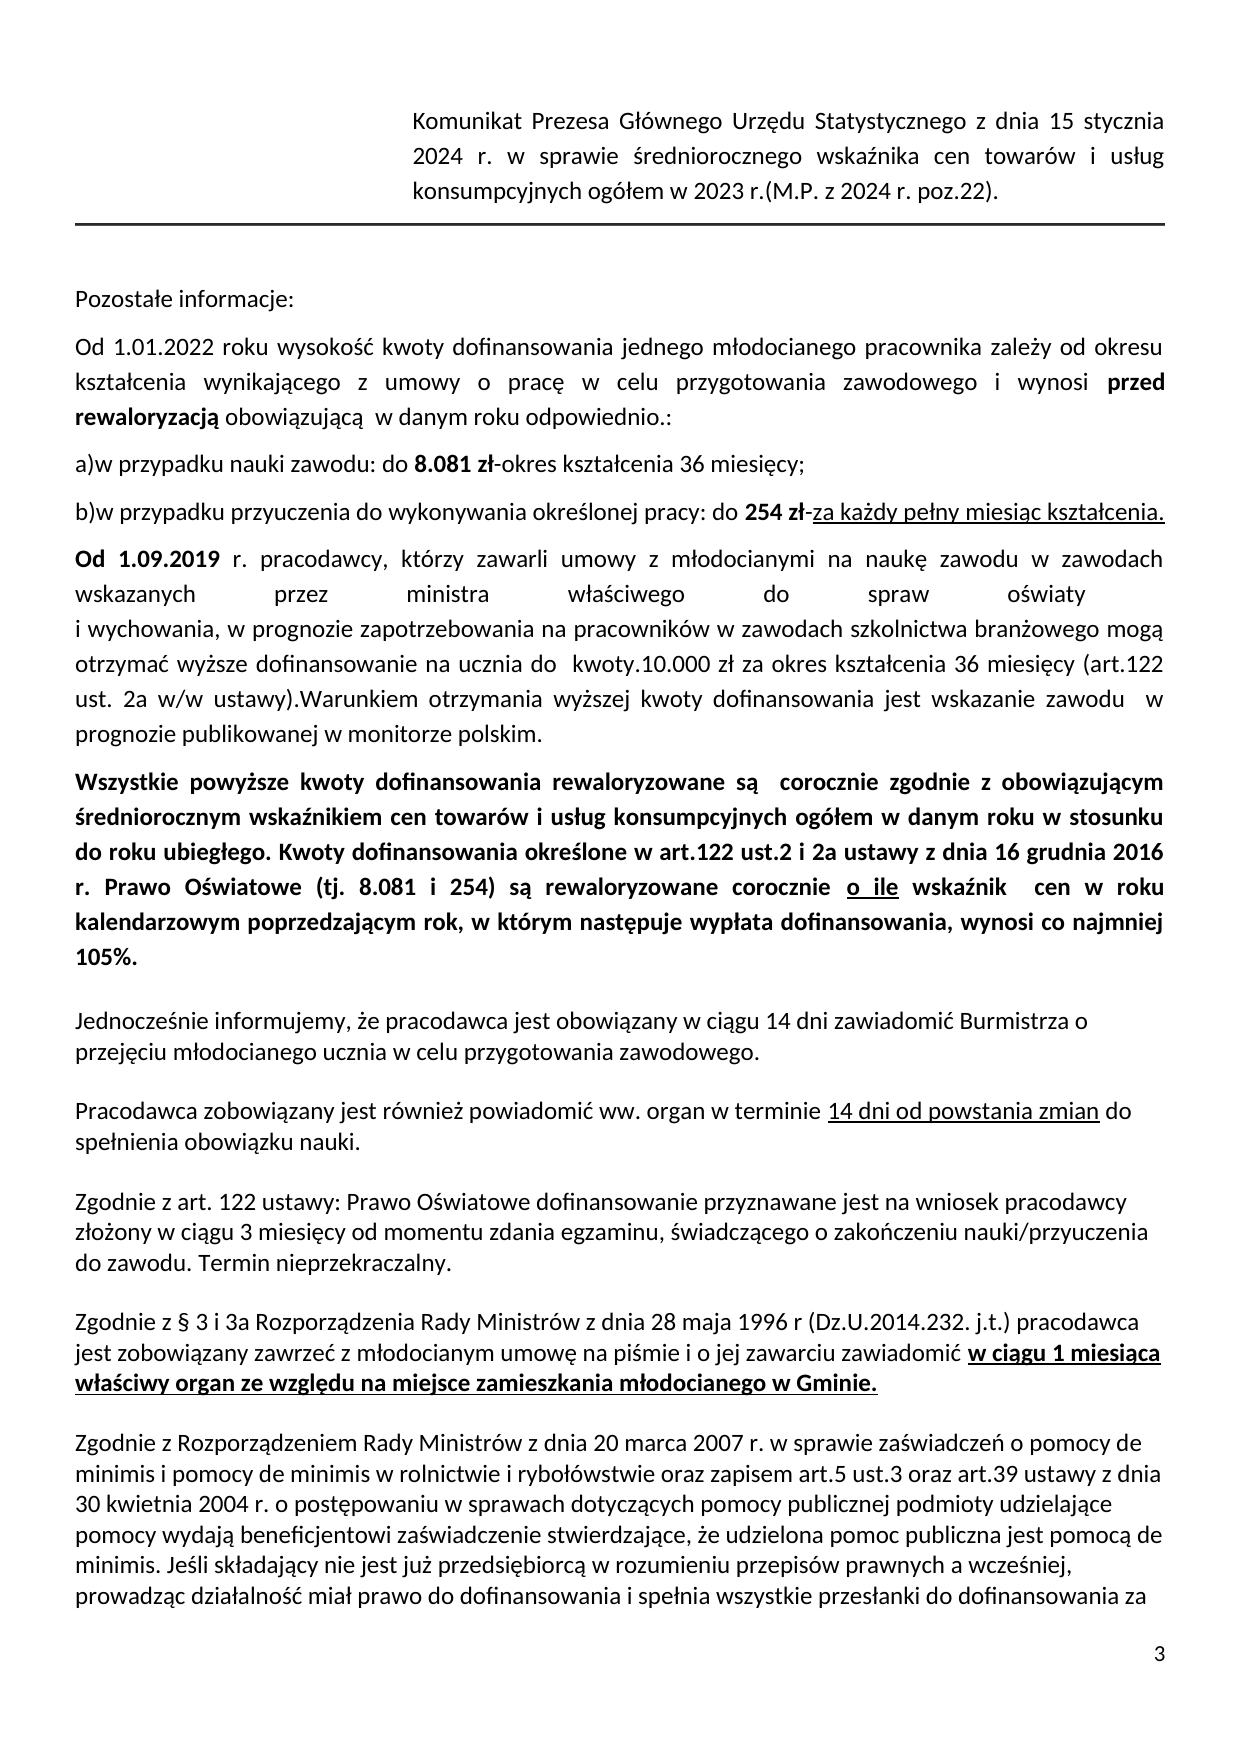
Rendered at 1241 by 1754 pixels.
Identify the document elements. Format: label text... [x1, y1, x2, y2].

text a)w przypadku nauki zawodu: do 8.081 zł-okres kształcenia 36 miesięcy; [75, 449, 1165, 479]
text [75, 1427, 1165, 1610]
text Od 1.09.2019 r. pracodawcy, którzy zawarli umowy z młodocianymi na naukę zawodu w zawodach wskazanych przez ministra właściwego do spraw oświaty i wychowania, w prognozie zapotrzebowania na pracowników w zawodach szkolnictwa branżowego mogą otrzymać wyższe dofinansowanie na ucznia do kwoty.10.000 zł za okres kształcenia 36 miesięcy (art.122 ust. 2a w/w ustawy).Warunkiem otrzymania wyższej kwoty dofinansowania jest wskazanie zawodu w prognozie publikowanej w monitorze polskim. [75, 544, 1165, 749]
text Pozostałe informacje: [75, 284, 1165, 314]
text Od 1.01.2022 roku wysokość kwoty dofinansowania jednego młodocianego pracownika zależy od okresu kształcenia wynikającego z umowy o pracę w celu przygotowania zawodowego i wynosi przed rewaloryzacją obowiązującą w danym roku odpowiednio.: [75, 331, 1165, 432]
text Wszystkie powyższe kwoty dofinansowania rewaloryzowane są corocznie zgodnie z obowiązującym średniorocznym wskaźnikiem cen towarów i usług konsumpcyjnych ogółem w danym roku w stosunku do roku ubiegłego. Kwoty dofinansowania określone w art.122 ust.2 i 2a ustawy z dnia 16 grudnia 2016 r. Prawo Oświatowe (tj. 8.081 i 254) są rewaloryzowane corocznie o ile wskaźnik cen w roku kalendarzowym poprzedzającym rok, w którym następuje wypłata dofinansowania, wynosi co najmniej 105%. [75, 766, 1165, 972]
text Pracodawca zobowiązany jest również powiadomić ww. organ w terminie 14 dni od powstania zmian do spełnienia obowiązku nauki. [75, 1096, 1165, 1157]
text Jednocześnie informujemy, że pracodawca jest obowiązany w ciągu 14 dni zawiadomić Burmistrza o przejęciu młodocianego ucznia w celu przygotowania zawodowego. [75, 1005, 1165, 1066]
text Komunikat Prezesa Głównego Urzędu Statystycznego z dnia 15 stycznia 2024 r. w sprawie średniorocznego wskaźnika cen towarów i usług konsumpcyjnych ogółem w 2023 r.(M.P. z 2024 r. poz.22). [75, 105, 1165, 206]
text b)w przypadku przyuczenia do wykonywania określonej pracy: do 254 zł-za każdy pełny miesiąc kształcenia. [75, 496, 1165, 527]
text Zgodnie z § 3 i 3a Rozporządzenia Rady Ministrów z dnia 28 maja 1996 r (Dz.U.2014.232. j.t.) pracodawca jest zobowiązany zawrzeć z młodocianym umowę na piśmie i o jej zawarciu zawiadomić w ciągu 1 miesiąca właściwy organ ze względu na miejsce zamieszkania młodocianego w Gminie. [75, 1306, 1165, 1398]
text Zgodnie z art. 122 ustawy: Prawo Oświatowe dofinansowanie przyznawane jest na wniosek pracodawcy złożony w ciągu 3 miesięcy od momentu zdania egzaminu, świadczącego o zakończeniu nauki/przyuczenia do zawodu. Termin nieprzekraczalny. [75, 1186, 1165, 1277]
